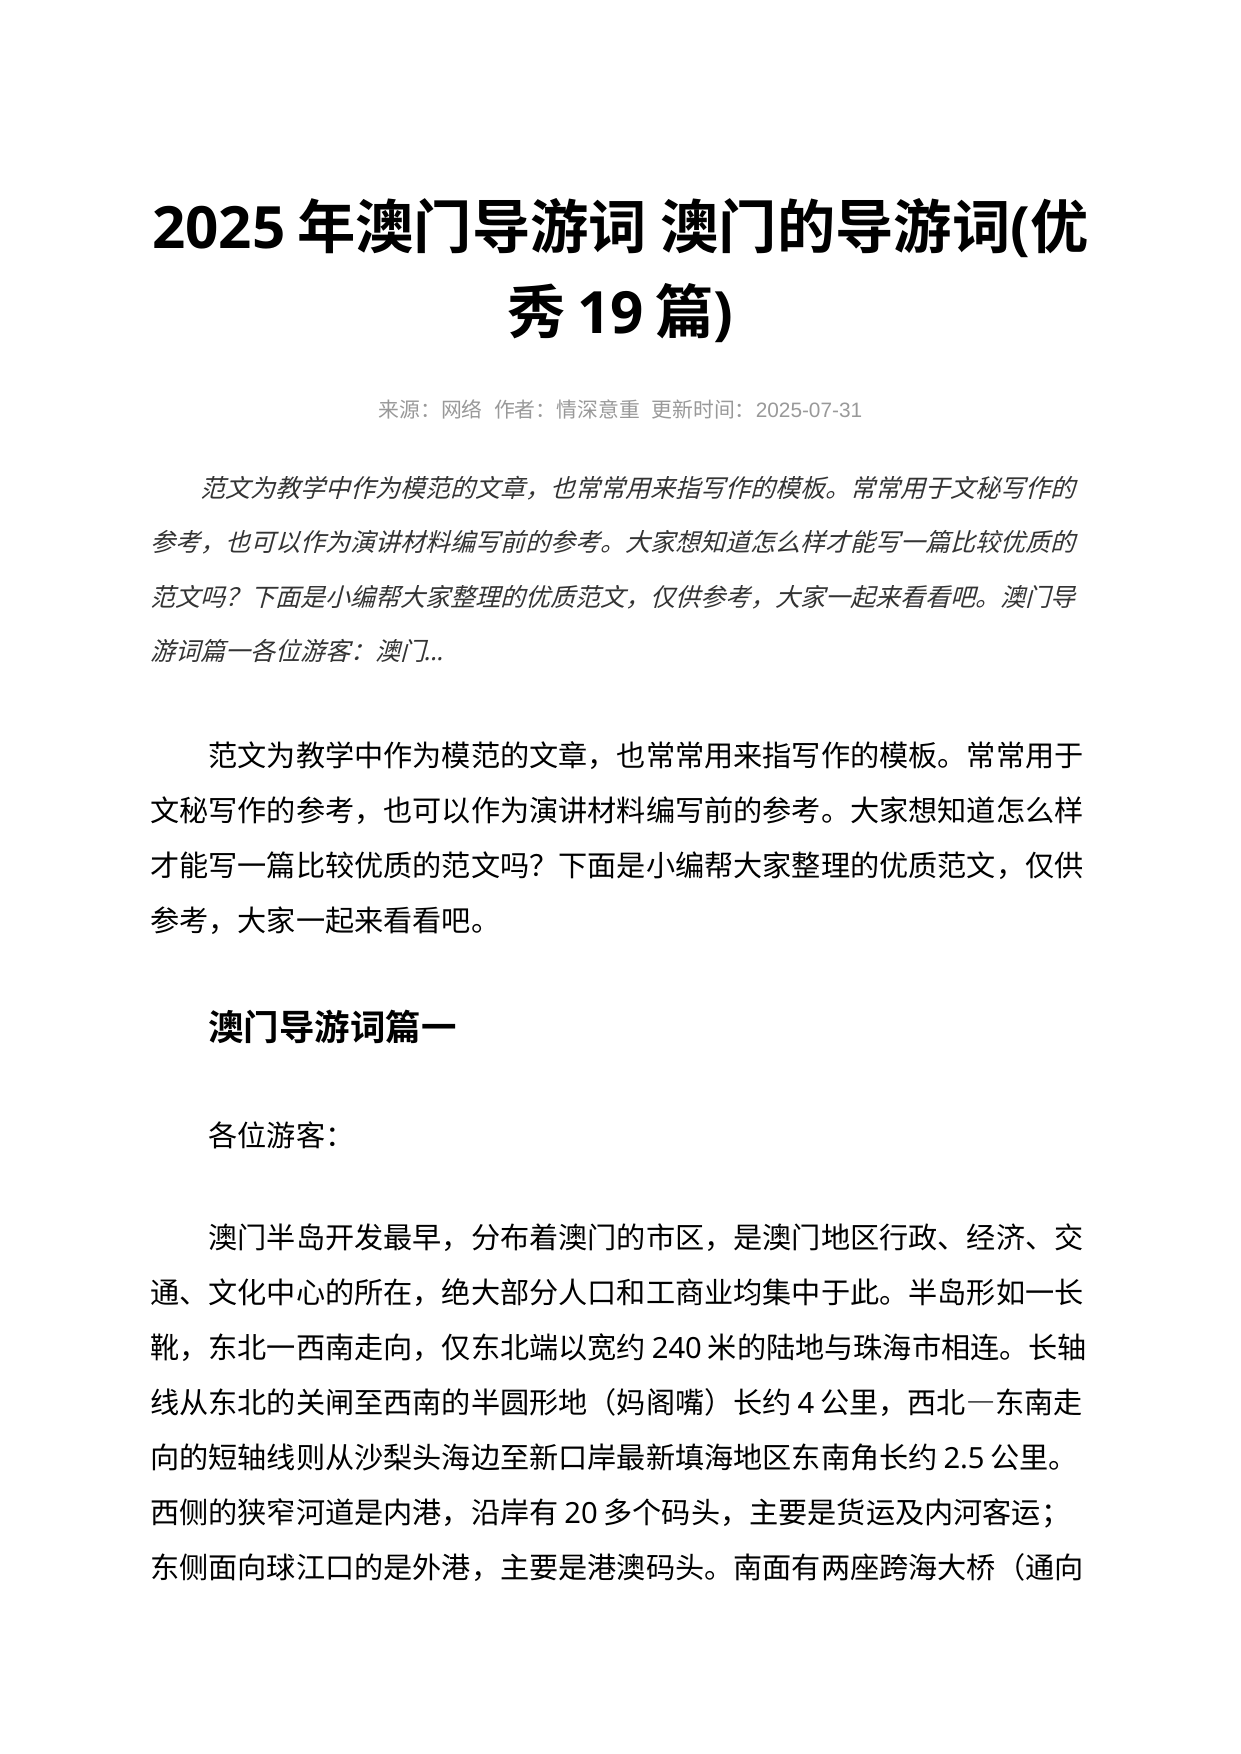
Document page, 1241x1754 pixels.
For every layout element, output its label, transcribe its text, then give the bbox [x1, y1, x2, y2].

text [150, 1214, 1090, 1587]
subtitle 2025年澳门导游词 澳门的导游词(优秀19篇) [150, 181, 1090, 351]
text 范文为教学中作为模范的文章，也常常用来指写作的模板。常常用于文秘写作的参考，也可以作为演讲材料编写前的参考。大家想知道怎么样才能写一篇比较优质的范文吗？下面是小编帮大家整理的优质范文，仅供参考，大家一起来看看吧。 [150, 733, 1090, 940]
text 范文为教学中作为模范的文章，也常常用来指写作的模板。常常用于文秘写作的参考，也可以作为演讲材料编写前的参考。大家想知道怎么样才能写一篇比较优质的范文吗？下面是小编帮大家整理的优质范文，仅供参考，大家一起来看看吧。澳门导游词篇一各位游客：澳门... [150, 468, 1090, 668]
text 澳门导游词篇一 [150, 999, 1090, 1051]
text 来源：网络 作者：情深意重 更新时间：2025-07-31 [150, 398, 1090, 422]
text 各位游客： [150, 1113, 1090, 1155]
